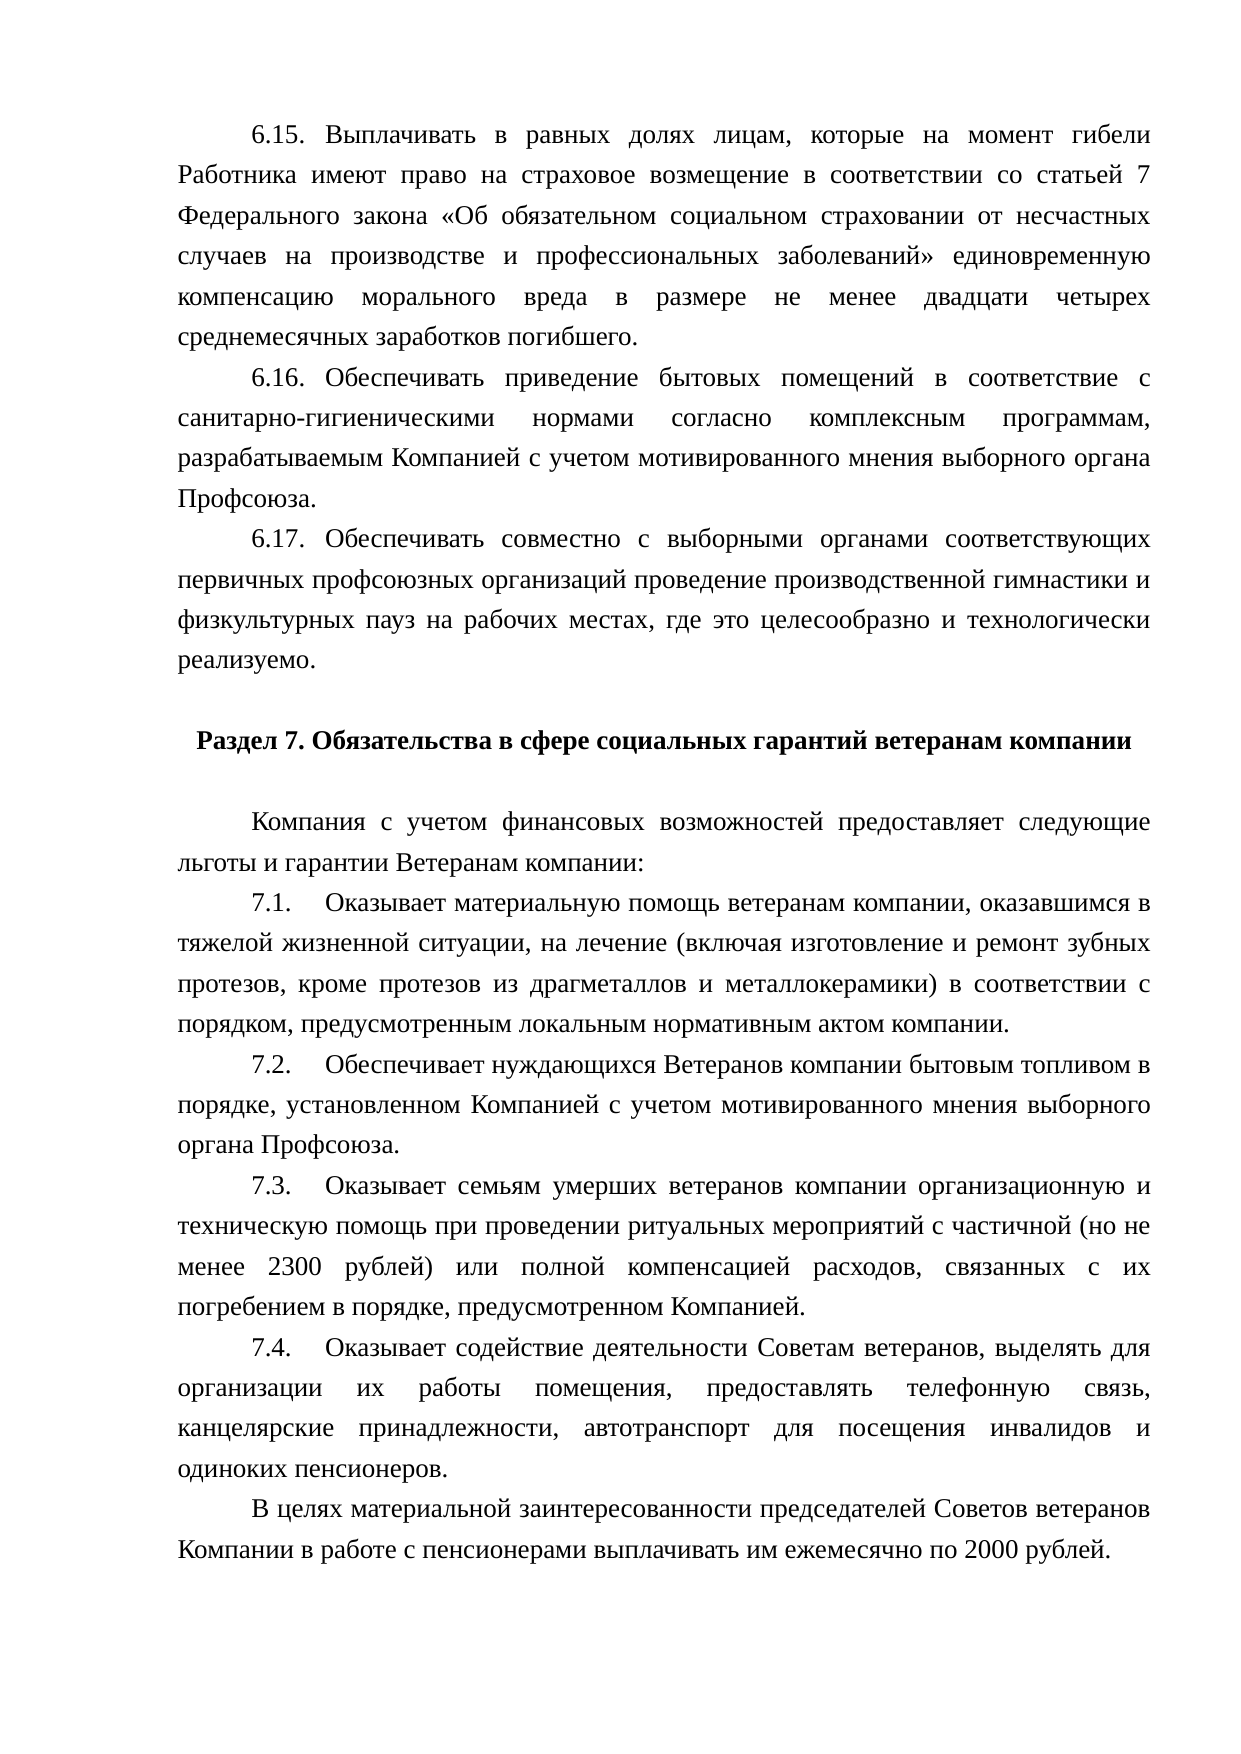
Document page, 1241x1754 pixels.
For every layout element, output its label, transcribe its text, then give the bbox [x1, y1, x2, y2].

text 7.1. Оказывает материальную помощь ветеранам компании, оказавшимся в тяжелой жизненной ситуации, на лечение (включая изготовление и ремонт зубных протезов, кроме протезов из драгметаллов и металлокерамики) в соответствии с порядком, предусмотренным локальным нормативным актом компании. [177, 886, 1152, 1038]
text 7.3. Оказывает семьям умерших ветеранов компании организационную и техническую помощь при проведении ритуальных мероприятий с частичной (но не менее 2300 рублей) или полной компенсацией расходов, связанных с их погребением в порядке, предусмотренном Компанией. [177, 1169, 1152, 1321]
text Раздел 7. Обязательства в сфере социальных гарантий ветеранам компании [177, 724, 1152, 756]
text 6.15. Выплачивать в равных долях лицам, которые на момент гибели Работника имеют право на страховое возмещение в соответствии со статьей 7 Федерального закона «Об обязательном социальном страховании от несчастных случаев на производстве и профессиональных заболеваний» единовременную компенсацию морального вреда в размере не менее двадцати четырех среднемесячных заработков погибшего. [177, 118, 1152, 351]
text 6.17. Обеспечивать совместно с выборными органами соответствующих первичных профсоюзных организаций проведение производственной гимнастики и физкультурных пауз на рабочих местах, где это целесообразно и технологически реализуемо. [177, 522, 1152, 675]
text В целях материальной заинтересованности председателей Советов ветеранов Компании в работе с пенсионерами выплачивать им ежемесячно по 2000 рублей. [177, 1492, 1152, 1564]
text 7.2. Обеспечивает нуждающихся Ветеранов компании бытовым топливом в порядке, установленном Компанией с учетом мотивированного мнения выборного органа Профсоюза. [177, 1048, 1152, 1160]
text Компания с учетом финансовых возможностей предоставляет следующие льготы и гарантии Ветеранам компании: [177, 805, 1152, 877]
text 7.4. Оказывает содействие деятельности Советам ветеранов, выделять для организации их работы помещения, предоставлять телефонную связь, канцелярские принадлежности, автотранспорт для посещения инвалидов и одиноких пенсионеров. [177, 1331, 1152, 1483]
text 6.16. Обеспечивать приведение бытовых помещений в соответствие с санитарно-гигиеническими нормами согласно комплексным программам, разрабатываемым Компанией с учетом мотивированного мнения выборного органа Профсоюза. [177, 361, 1152, 513]
